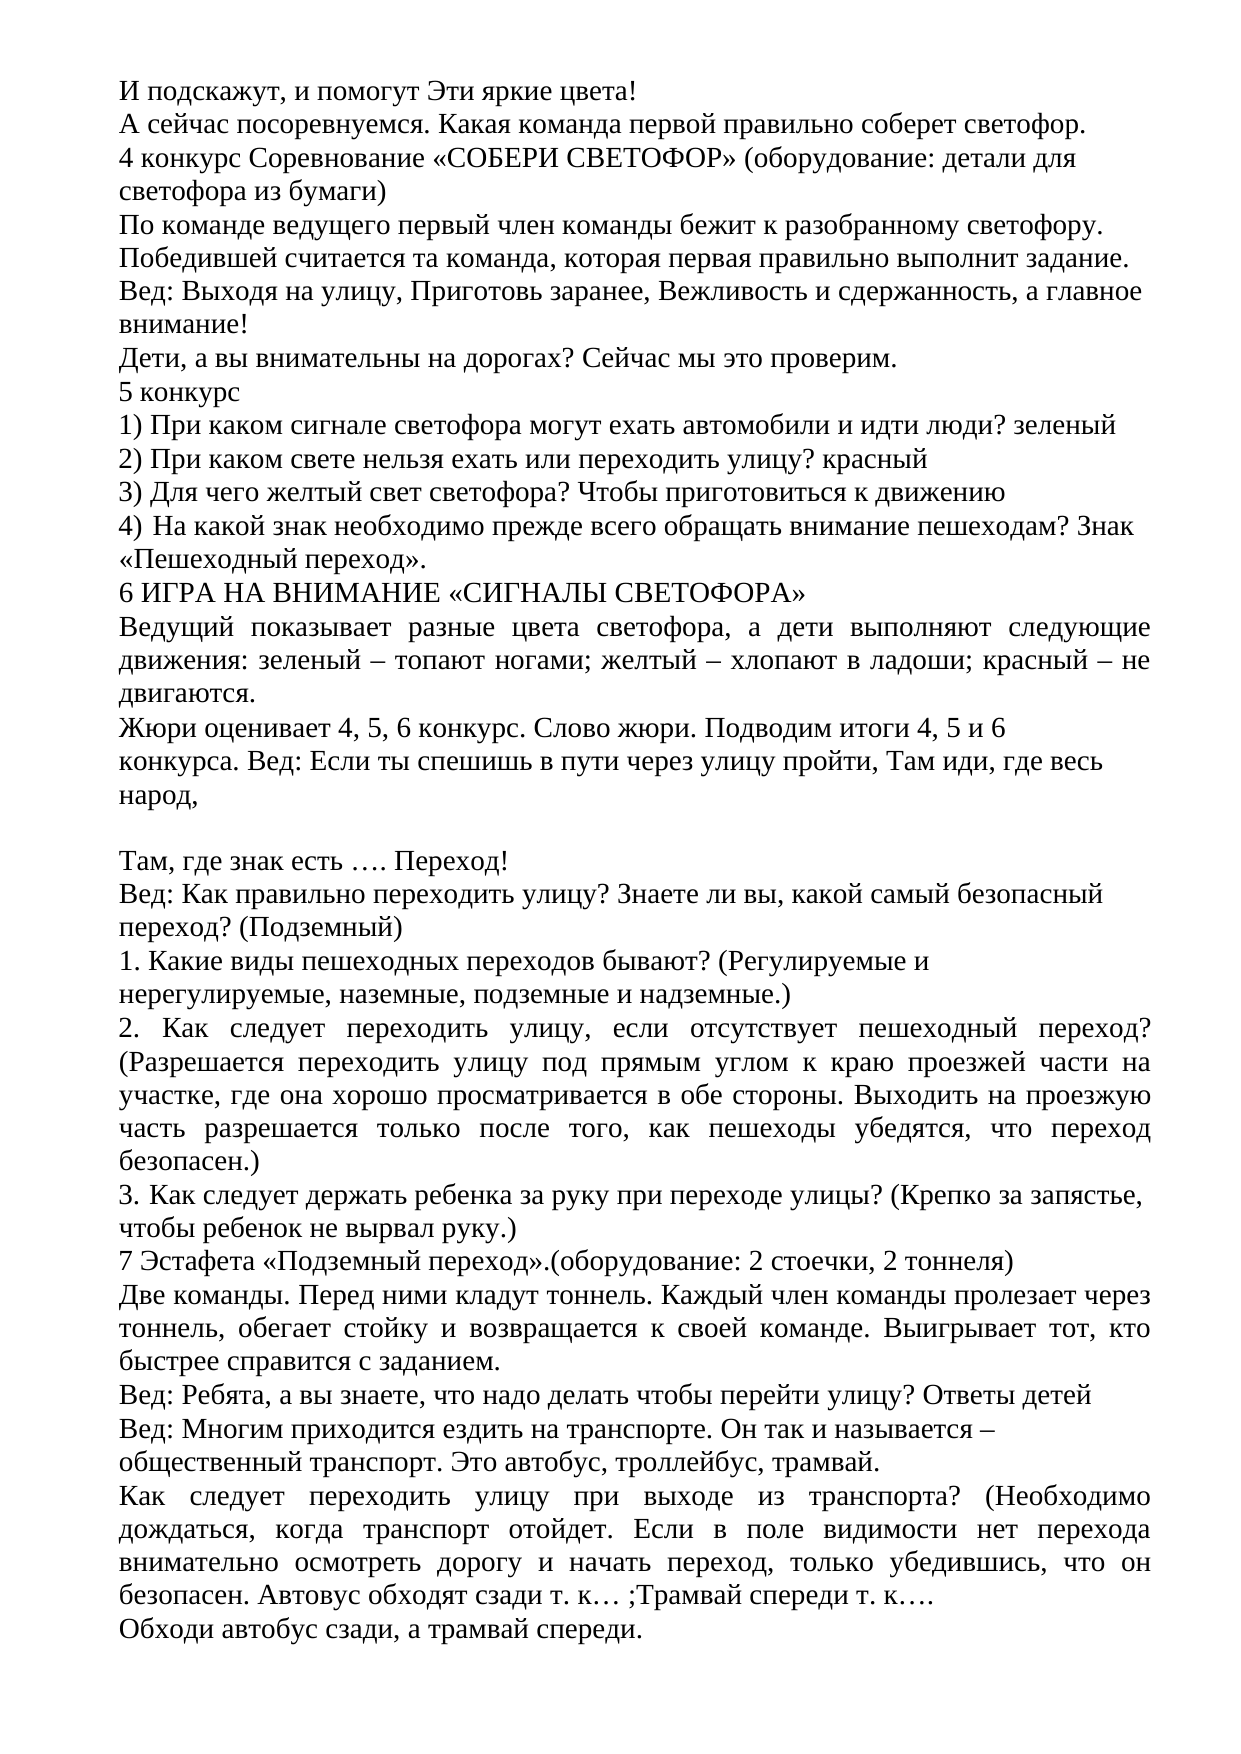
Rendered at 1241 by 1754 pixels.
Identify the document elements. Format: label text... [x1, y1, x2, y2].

text 4 конкурс Соревнование «СОБЕРИ СВЕТОФОР» (оборудование: детали для светофора из бумаги) [119, 142, 1150, 207]
text По команде ведущего первый член команды бежит к разобранному светофору. Победившей считается та команда, которая первая правильно выполнит задание. Вед: Выходя на улицу, Приготовь заранее, Вежливость и сдержанность, а главное внимание! [119, 208, 1150, 340]
text 1. Какие виды пешеходных переходов бывают? (Регулируемые и нерегулируемые, наземные, подземные и надземные.) [119, 944, 1150, 1010]
list конкурс [118, 374, 1152, 407]
text Как следует переходить улицу при выходе из транспорта? (Необходимо дождаться, когда транспорт отойдет. Если в поле видимости нет перехода внимательно осмотреть дорогу и начать переход, только убедившись, что он безопасен. Автовус обходят сзади т. к… ;Трамвай спереди т. к…. [119, 1479, 1152, 1611]
text Ведущий показывает разные цвета светофора, а дети выполняют следующие движения: зеленый – топают ногами; желтый – хлопают в ладоши; красный – не двигаются. [119, 610, 1152, 708]
text А сейчас посоревнуемся. Какая команда первой правильно соберет светофор. [119, 107, 1152, 140]
list Как следует переходить улицу, если отсутствует пешеходный переход? (Разрешается переходить улицу под прямым углом к краю проезжей части на участке, где она хорошо просматривается в обе стороны. Выходить на проезжую часть разрешается только после того, как пешеходы убедятся, что переход безопасен.) [118, 1012, 1152, 1176]
list При каком сигнале светофора могут ехать автомобили и идти люди? зеленый [118, 407, 1152, 441]
list Для чего желтый свет светофора? Чтобы приготовиться к движению [118, 474, 1152, 508]
list При каком свете нельзя ехать или переходить улицу? красный [118, 441, 1152, 474]
list На какой знак необходимо прежде всего обращать внимание пешеходам? Знак «Пешеходный переход». [118, 509, 1150, 575]
text Обходи автобус сзади, а трамвай спереди. [119, 1611, 1152, 1644]
text Там, где знак есть …. Переход! [119, 843, 1152, 876]
text Вед: Многим приходится ездить на транспорте. Он так и называется – общественный транспорт. Это автобус, троллейбус, трамвай. [119, 1412, 1152, 1477]
text Две команды. Перед ними кладут тоннель. Каждый член команды пролезает через тоннель, обегает стойку и возвращается к своей команде. Выигрывает тот, кто быстрее справится с заданием. [119, 1278, 1152, 1377]
list Как следует держать ребенка за руку при переходе улицы? (Крепко за запястье, чтобы ребенок не вырвал руку.) [118, 1178, 1152, 1243]
text Вед: Ребята, а вы знаете, что надо делать чтобы перейти улицу? Ответы детей [119, 1377, 1152, 1411]
text Дети, а вы внимательны на дорогах? Сейчас мы это проверим. [119, 340, 1152, 374]
text 6 ИГРА НА ВНИМАНИЕ «СИГНАЛЫ СВЕТОФОРА» [119, 575, 1152, 609]
text И подскажут, и помогут Эти яркие цвета! [119, 73, 1152, 106]
list Эстафета «Подземный переход».(оборудование: 2 стоечки, 2 тоннеля) [118, 1243, 1152, 1277]
text Вед: Как правильно переходить улицу? Знаете ли вы, какой самый безопасный переход? (Подземный) [119, 878, 1152, 943]
text Жюри оценивает 4, 5, 6 конкурс. Слово жюри. Подводим итоги 4, 5 и 6 конкурса. Вед: Если ты спешишь в пути через улицу пройти, Там иди, где весь народ, [119, 710, 1133, 811]
